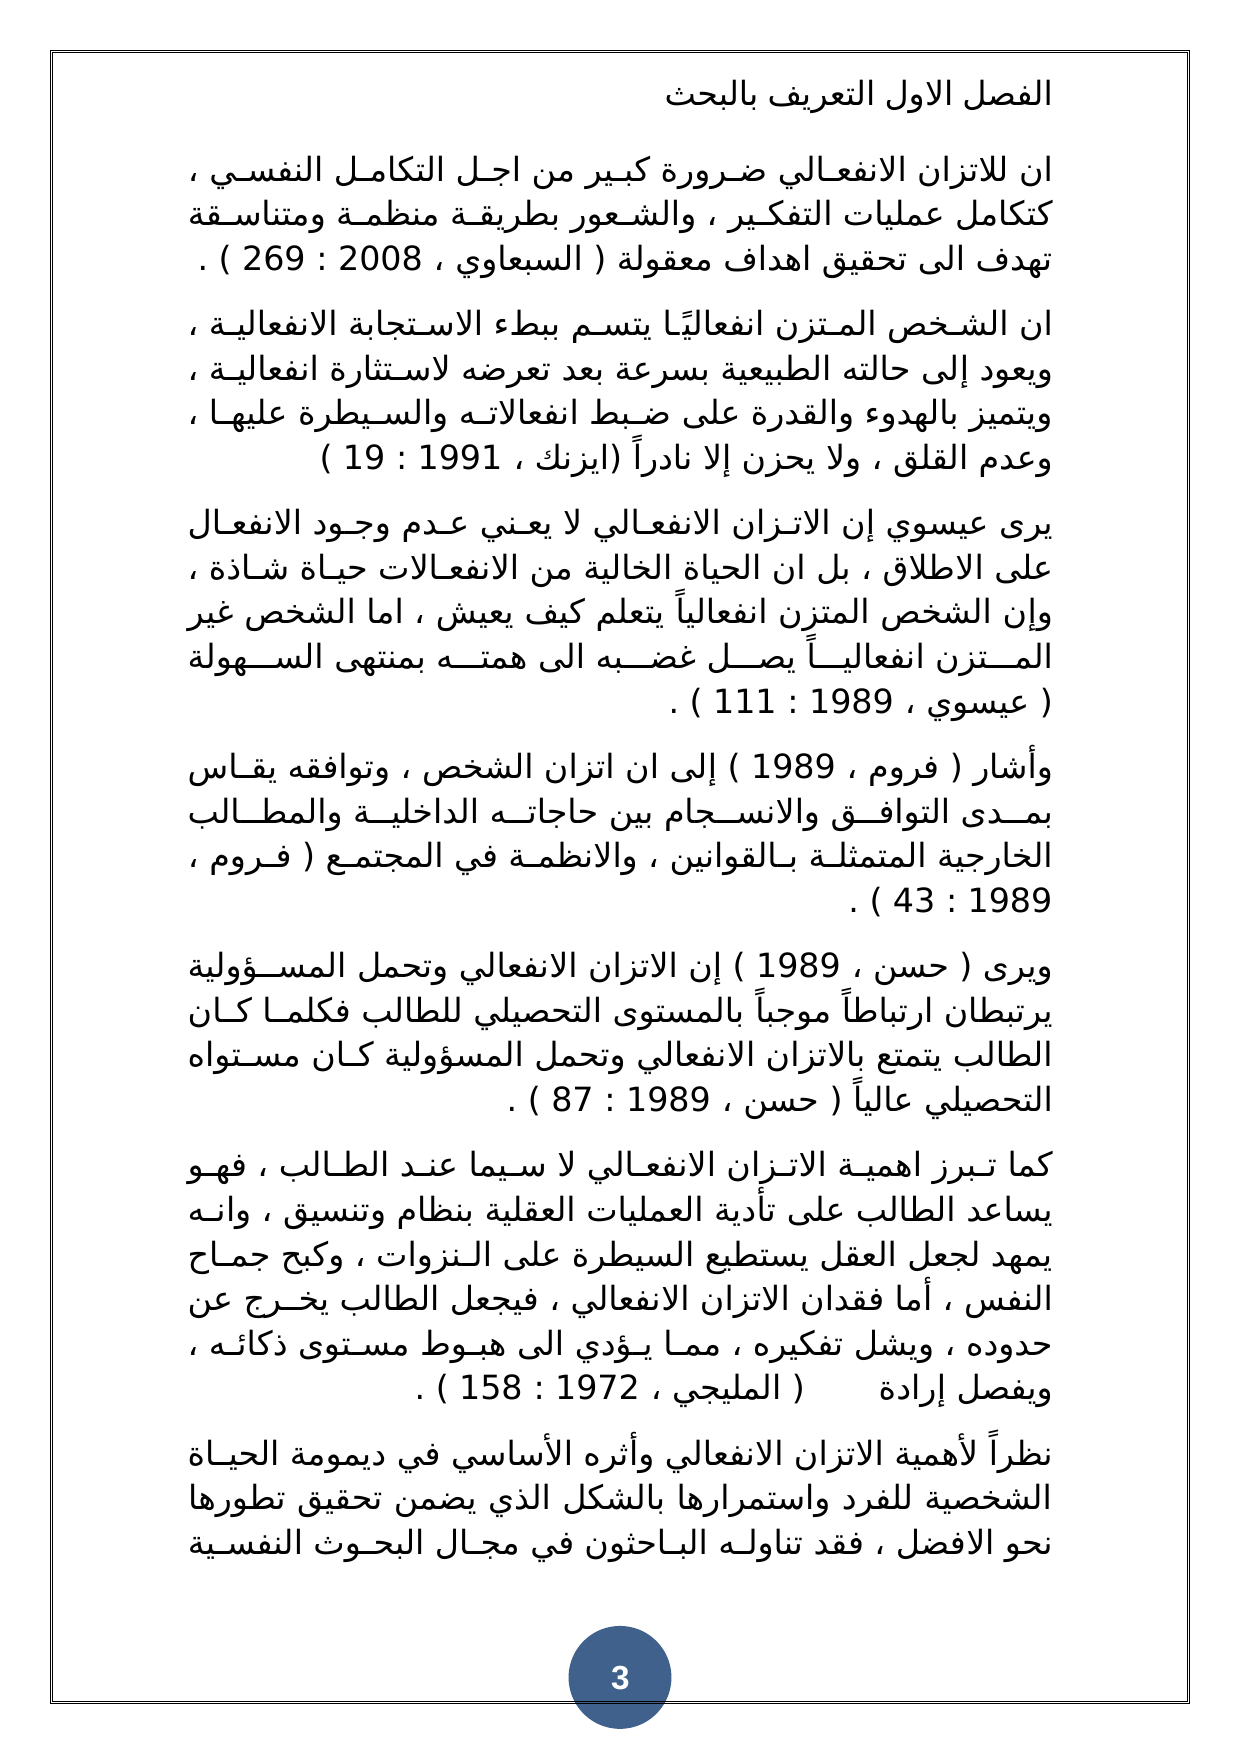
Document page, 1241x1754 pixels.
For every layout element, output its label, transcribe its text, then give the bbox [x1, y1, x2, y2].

text ان للاتزان الانفعالي ضرورة كبير من اجل التكامل النفسي ، كتكامل عمليات التفكير ، والشعور بطريقة منظمة ومتناسقة تهدف الى تحقيق اهداف معقولة ( السبعاوي ، 2008 : 269 ) . [187, 150, 1053, 278]
text يرى عيسوي إن الاتزان الانفعالي لا يعني عدم وجود الانفعال على الاطلاق ، بل ان الحياة الخالية من الانفعالات حياة شاذة ، وإن الشخص المتزن انفعالياً يتعلم كيف يعيش ، اما الشخص غير المتزن انفعالياً يصل غضبه الى همته بمنتهى السهولة ( عيسوي ، 1989 : 111 ) . [187, 504, 1053, 721]
text كما تبرز اهمية الاتزان الانفعالي لا سيما عند الطالب ، فهو يساعد الطالب على تأدية العمليات العقلية بنظام وتنسيق ، وانه يمهد لجعل العقل يستطيع السيطرة على النزوات ، وكبح جماح النفس ، أما فقدان الاتزان الانفعالي ، فيجعل الطالب يخرج عن حدوده ، ويشل تفكيره ، مما يؤدي الى هبوط مستوى ذكائه ، ويفصل إرادة ( المليجي ، 1972 : 158 ) . [187, 1146, 1053, 1408]
text ويرى ( حسن ، 1989 ) إن الاتزان الانفعالي وتحمل المسؤولية يرتبطان ارتباطاً موجباً بالمستوى التحصيلي للطالب فكلما كان الطالب يتمتع بالاتزان الانفعالي وتحمل المسؤولية كان مستواه التحصيلي عالياً ( حسن ، 1989 : 87 ) . [187, 947, 1053, 1119]
text ان الشخص المتزن انفعاليًا يتسم ببطء الاستجابة الانفعالية ، ويعود إلى حالته الطبيعية بسرعة بعد تعرضه لاستثارة انفعالية ، ويتميز بالهدوء والقدرة على ضبط انفعالاته والسيطرة عليها ، وعدم القلق ، ولا يحزن إلا نادراً (ايزنك ، 1991 : 19 ) [187, 304, 1053, 477]
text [187, 1434, 1053, 1562]
text وأشار ( فروم ، 1989 ) إلى ان اتزان الشخص ، وتوافقه يقاس بمدى التوافق والانسجام بين حاجاته الداخلية والمطالب الخارجية المتمثلة بالقوانين ، والانظمة في المجتمع ( فروم ، 1989 : 43 ) . [187, 747, 1053, 920]
